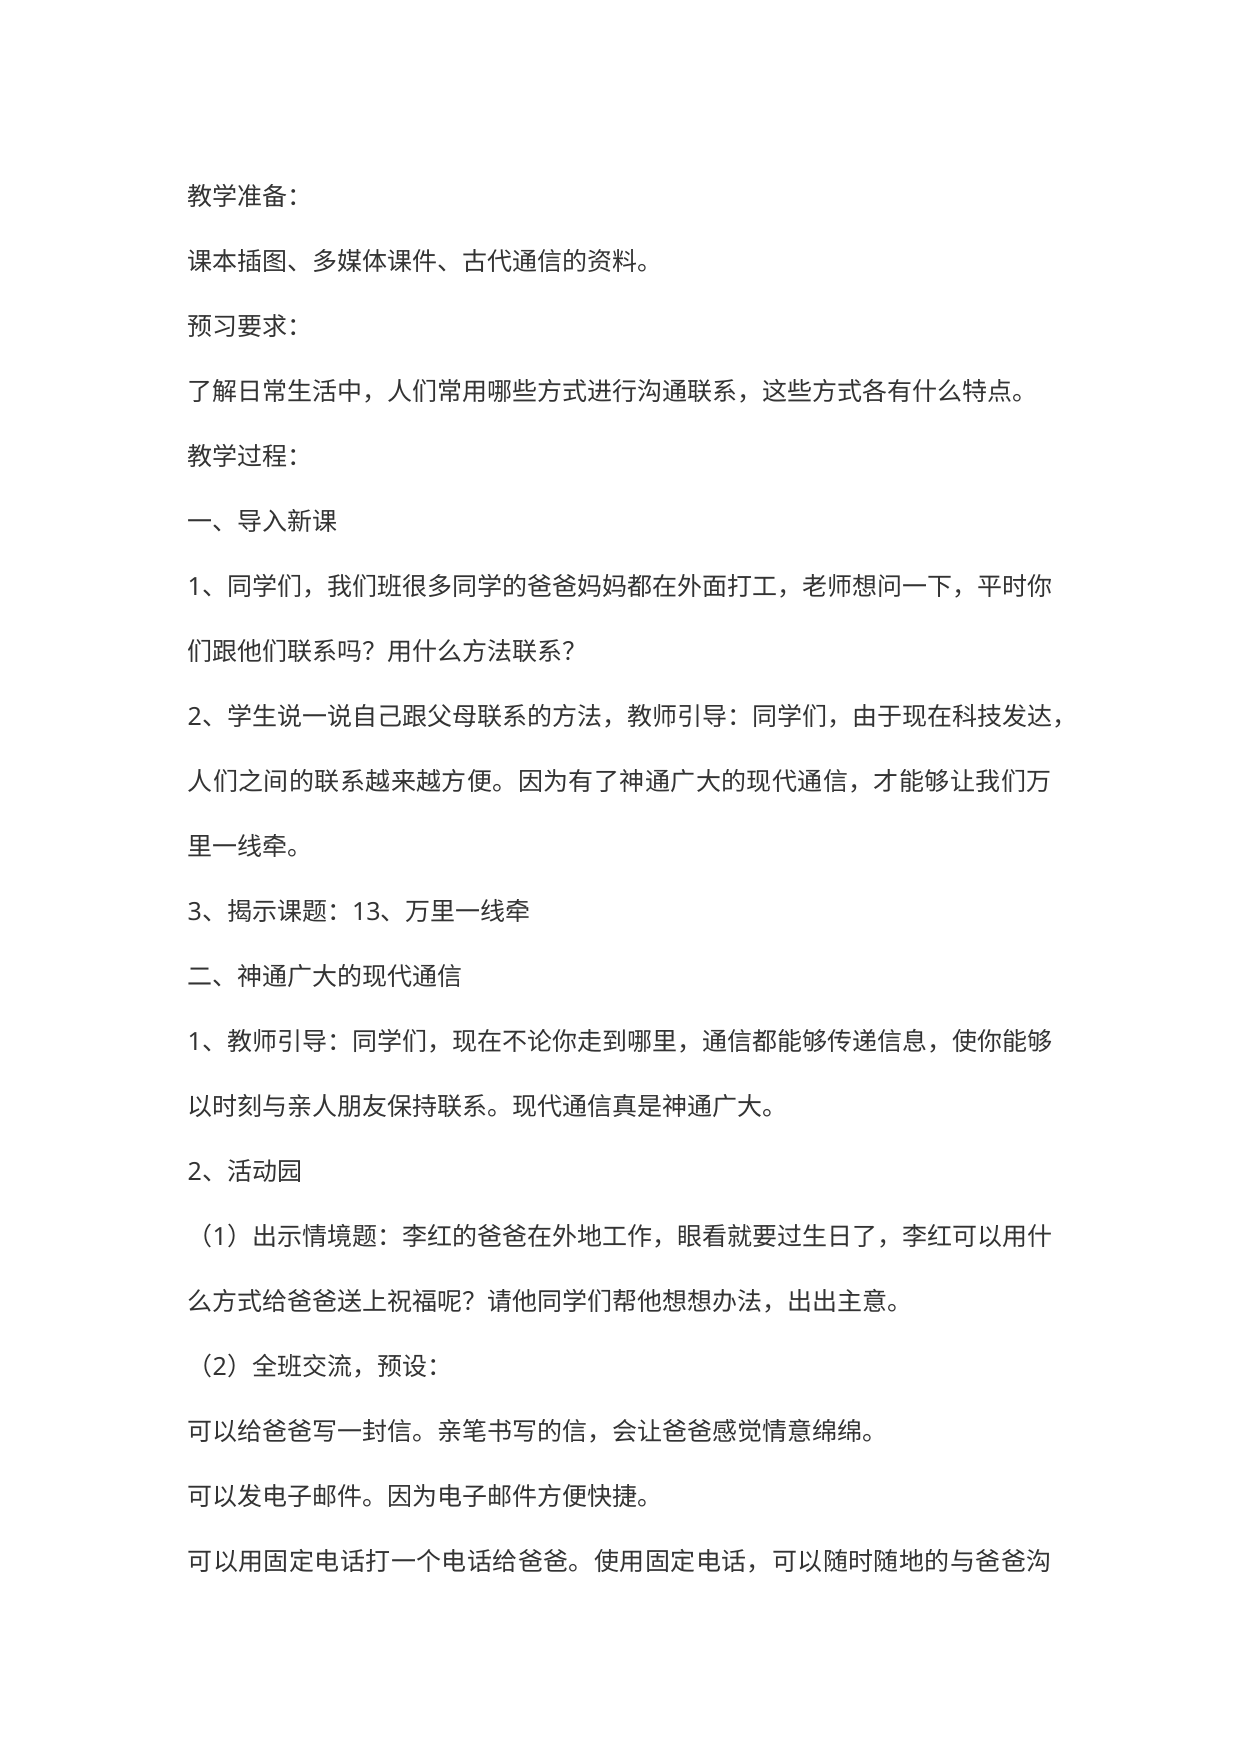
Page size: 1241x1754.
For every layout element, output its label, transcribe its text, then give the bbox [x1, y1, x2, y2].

text 二、神通广大的现代通信 [187, 942, 1053, 1007]
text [187, 1527, 1053, 1592]
text 可以给爸爸写一封信。亲笔书写的信，会让爸爸感觉情意绵绵。 [187, 1397, 1053, 1462]
text 一、导入新课 [187, 487, 1053, 552]
text （1）出示情境题：李红的爸爸在外地工作，眼看就要过生日了，李红可以用什么方式给爸爸送上祝福呢？请他同学们帮他想想办法，出出主意。 [187, 1202, 1053, 1332]
text 教学准备： [187, 162, 1053, 227]
text 3、揭示课题：13、万里一线牵 [187, 877, 1053, 942]
text 2、学生说一说自己跟父母联系的方法，教师引导：同学们，由于现在科技发达，人们之间的联系越来越方便。因为有了神通广大的现代通信，才能够让我们万里一线牵。 [187, 682, 1053, 877]
text 可以发电子邮件。因为电子邮件方便快捷。 [187, 1462, 1053, 1527]
text （2）全班交流，预设： [187, 1332, 1053, 1397]
text 预习要求： [187, 292, 1053, 357]
text 1、同学们，我们班很多同学的爸爸妈妈都在外面打工，老师想问一下，平时你们跟他们联系吗？用什么方法联系？ [187, 552, 1053, 682]
text 1、教师引导：同学们，现在不论你走到哪里，通信都能够传递信息，使你能够以时刻与亲人朋友保持联系。现代通信真是神通广大。 [187, 1007, 1053, 1137]
text 教学过程： [187, 422, 1053, 487]
text 课本插图、多媒体课件、古代通信的资料。 [187, 227, 1053, 292]
text 2、活动园 [187, 1137, 1053, 1202]
text 了解日常生活中，人们常用哪些方式进行沟通联系，这些方式各有什么特点。 [187, 357, 1053, 422]
